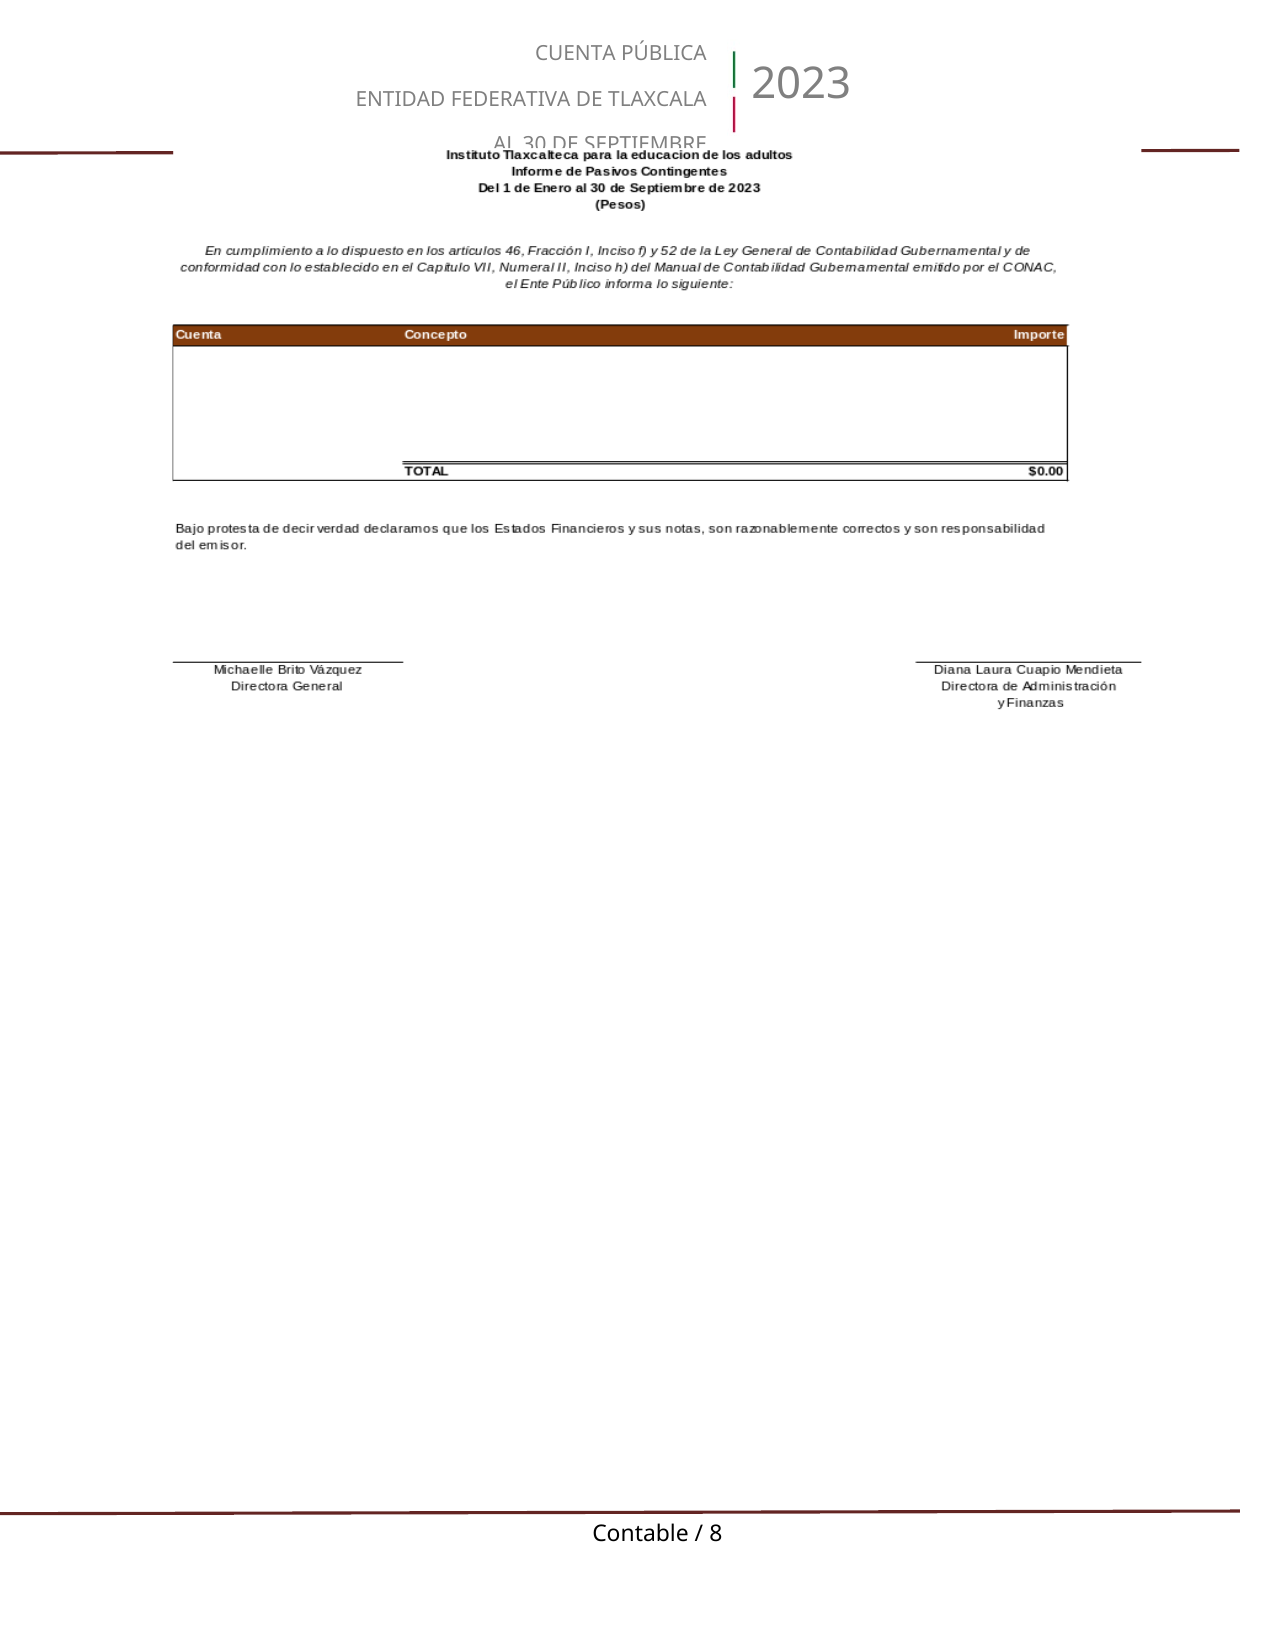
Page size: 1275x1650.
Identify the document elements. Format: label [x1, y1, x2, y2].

picture [727, 39, 747, 136]
